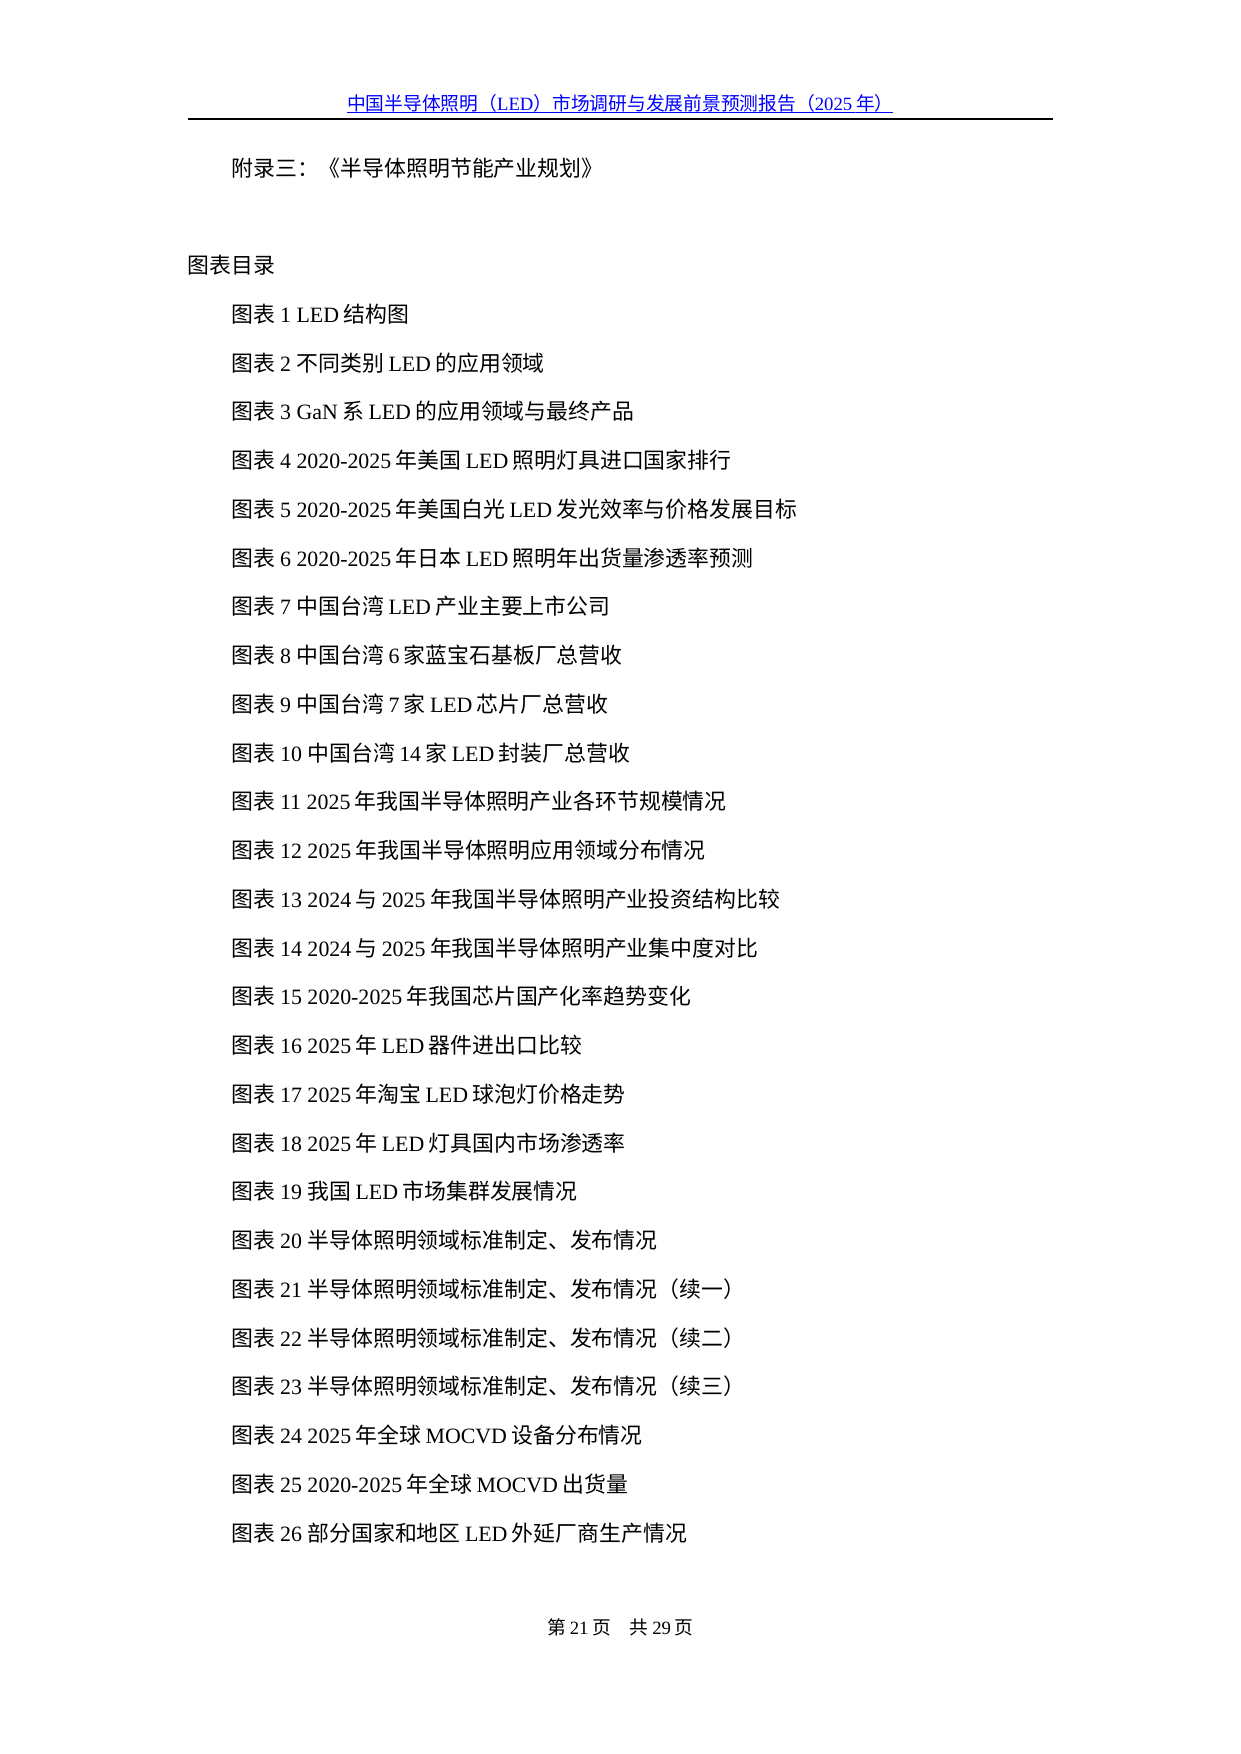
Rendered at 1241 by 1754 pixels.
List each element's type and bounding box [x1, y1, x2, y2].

text [187, 150, 1053, 1548]
